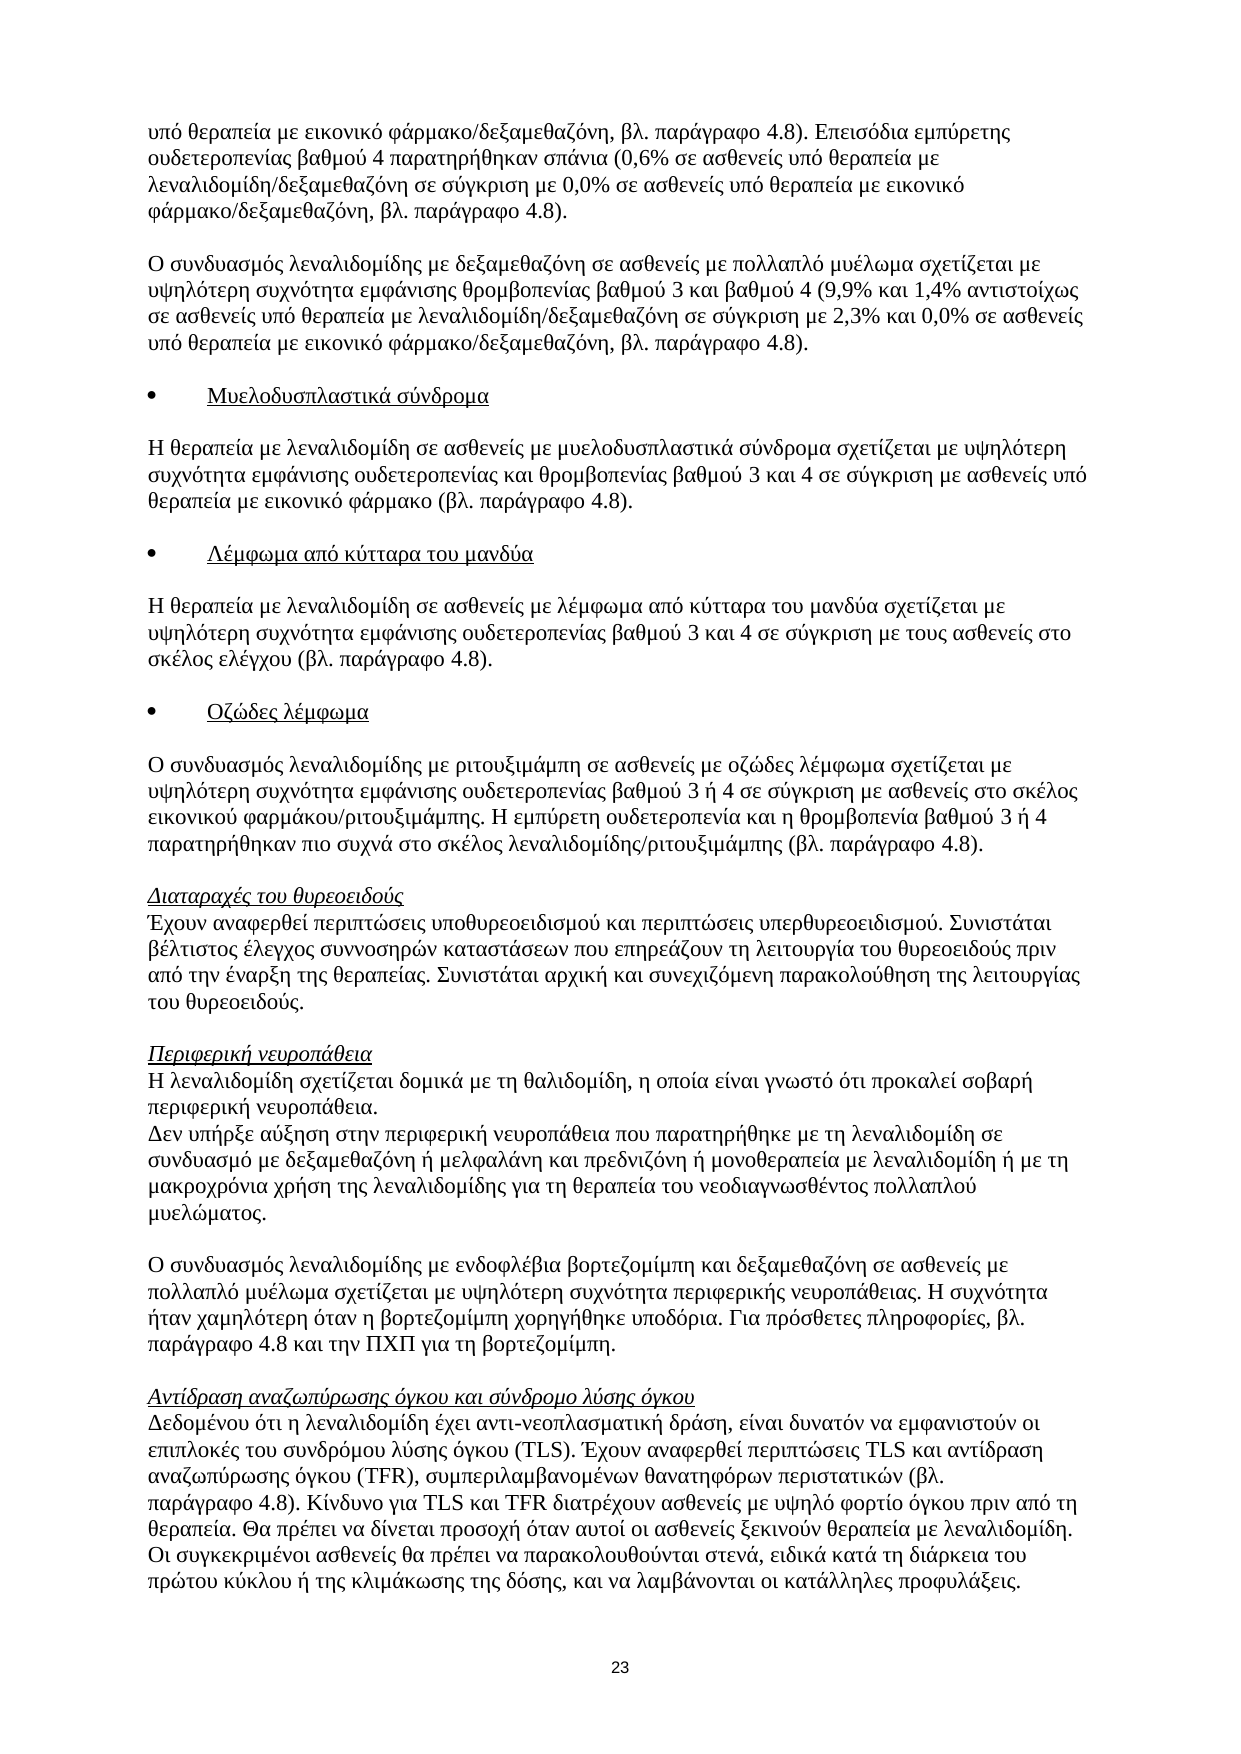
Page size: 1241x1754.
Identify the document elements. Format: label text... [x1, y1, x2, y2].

text Έχουν αναφερθεί περιπτώσεις υποθυρεοειδισμού και περιπτώσεις υπερθυρεοειδισμού. Συνιστάται βέλτιστος έλεγχος συννοσηρών καταστάσεων που επηρεάζουν τη λειτουργία του θυρεοειδούς πριν από την έναρξη της θεραπείας. Συνιστάται αρχική και συνεχιζόμενη παρακολούθηση της λειτουργίας του θυρεοειδούς. [148, 909, 1092, 1014]
text Περιφερική νευροπάθεια [148, 1041, 1092, 1067]
text Δεδομένου ότι η λεναλιδομίδη έχει αντι-νεοπλασματική δράση, είναι δυνατόν να εμφανιστούν οι επιπλοκές του συνδρόμου λύσης όγκου (TLS). Έχουν αναφερθεί περιπτώσεις TLS και αντίδραση αναζωπύρωσης όγκου (TFR), συμπεριλαμβανομένων θανατηφόρων περιστατικών (βλ. παράγραφο 4.8). Κίνδυνο για TLS και TFR διατρέχουν ασθενείς με υψηλό φορτίο όγκου πριν από τη θεραπεία. Θα πρέπει να δίνεται προσοχή όταν αυτοί οι ασθενείς ξεκινούν θεραπεία με λεναλιδομίδη. Οι συγκεκριμένοι ασθενείς θα πρέπει να παρακολουθούνται στενά, ειδικά κατά τη διάρκεια του πρώτου κύκλου ή της κλιμάκωσης της δόσης, και να λαμβάνονται οι κατάλληλες προφυλάξεις. [148, 1409, 1092, 1594]
text Δεν υπήρξε αύξηση στην περιφερική νευροπάθεια που παρατηρήθηκε με τη λεναλιδομίδη σε συνδυασμό με δεξαμεθαζόνη ή μελφαλάνη και πρεδνιζόνη ή μονοθεραπεία με λεναλιδομίδη ή με τη μακροχρόνια χρήση της λεναλιδομίδης για τη θεραπεία του νεοδιαγνωσθέντος πολλαπλού μυελώματος. [148, 1119, 1092, 1225]
text Η θεραπεία με λεναλιδομίδη σε ασθενείς με μυελοδυσπλαστικά σύνδρομα σχετίζεται με υψηλότερη συχνότητα εμφάνισης ουδετεροπενίας και θρομβοπενίας βαθμού 3 και 4 σε σύγκριση με ασθενείς υπό θεραπεία με εικονικό φάρμακο (βλ. παράγραφο 4.8). [148, 434, 1092, 513]
text Ο συνδυασμός λεναλιδομίδης με ενδοφλέβια βορτεζομίμπη και δεξαμεθαζόνη σε ασθενείς με πολλαπλό μυέλωμα σχετίζεται με υψηλότερη συχνότητα περιφερικής νευροπάθειας. Η συχνότητα ήταν χαμηλότερη όταν η βορτεζομίμπη χορηγήθηκε υποδόρια. Για πρόσθετες πληροφορίες, βλ. παράγραφο 4.8 και την ΠΧΠ για τη βορτεζομίμπη. [148, 1251, 1092, 1357]
text Διαταραχές του θυρεοειδούς [148, 882, 1092, 909]
text Ο συνδυασμός λεναλιδομίδης με ριτουξιμάμπη σε ασθενείς με οζώδες λέμφωμα σχετίζεται με υψηλότερη συχνότητα εμφάνισης ουδετεροπενίας βαθμού 3 ή 4 σε σύγκριση με ασθενείς στο σκέλος εικονικού φαρμάκου/ριτουξιμάμπης. Η εμπύρετη ουδετεροπενία και η θρομβοπενία βαθμού 3 ή 4 παρατηρήθηκαν πιο συχνά στο σκέλος λεναλιδομίδης/ριτουξιμάμπης (βλ. παράγραφο 4.8). [148, 751, 1092, 856]
list Μυελοδυσπλαστικά σύνδρομα [148, 382, 1092, 408]
text Ο συνδυασμός λεναλιδομίδης με δεξαμεθαζόνη σε ασθενείς με πολλαπλό μυέλωμα σχετίζεται με υψηλότερη συχνότητα εμφάνισης θρομβοπενίας βαθμού 3 και βαθμού 4 (9,9% και 1,4% αντιστοίχως σε ασθενείς υπό θεραπεία με λεναλιδομίδη/δεξαμεθαζόνη σε σύγκριση με 2,3% και 0,0% σε ασθενείς υπό θεραπεία με εικονικό φάρμακο/δεξαμεθαζόνη, βλ. παράγραφο 4.8). [148, 250, 1092, 355]
list Οζώδες λέμφωμα [148, 698, 1092, 724]
text Αντίδραση αναζωπύρωσης όγκου και σύνδρομο λύσης όγκου [148, 1383, 1092, 1409]
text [148, 118, 1092, 223]
text Η θεραπεία με λεναλιδομίδη σε ασθενείς με λέμφωμα από κύτταρα του μανδύα σχετίζεται με υψηλότερη συχνότητα εμφάνισης ουδετεροπενίας βαθμού 3 και 4 σε σύγκριση με τους ασθενείς στο σκέλος ελέγχου (βλ. παράγραφο 4.8). [148, 592, 1092, 672]
text Η λεναλιδομίδη σχετίζεται δομικά με τη θαλιδομίδη, η οποία είναι γνωστό ότι προκαλεί σοβαρή περιφερική νευροπάθεια. [148, 1067, 1092, 1119]
list Λέμφωμα από κύτταρα του μανδύα [148, 540, 1092, 566]
